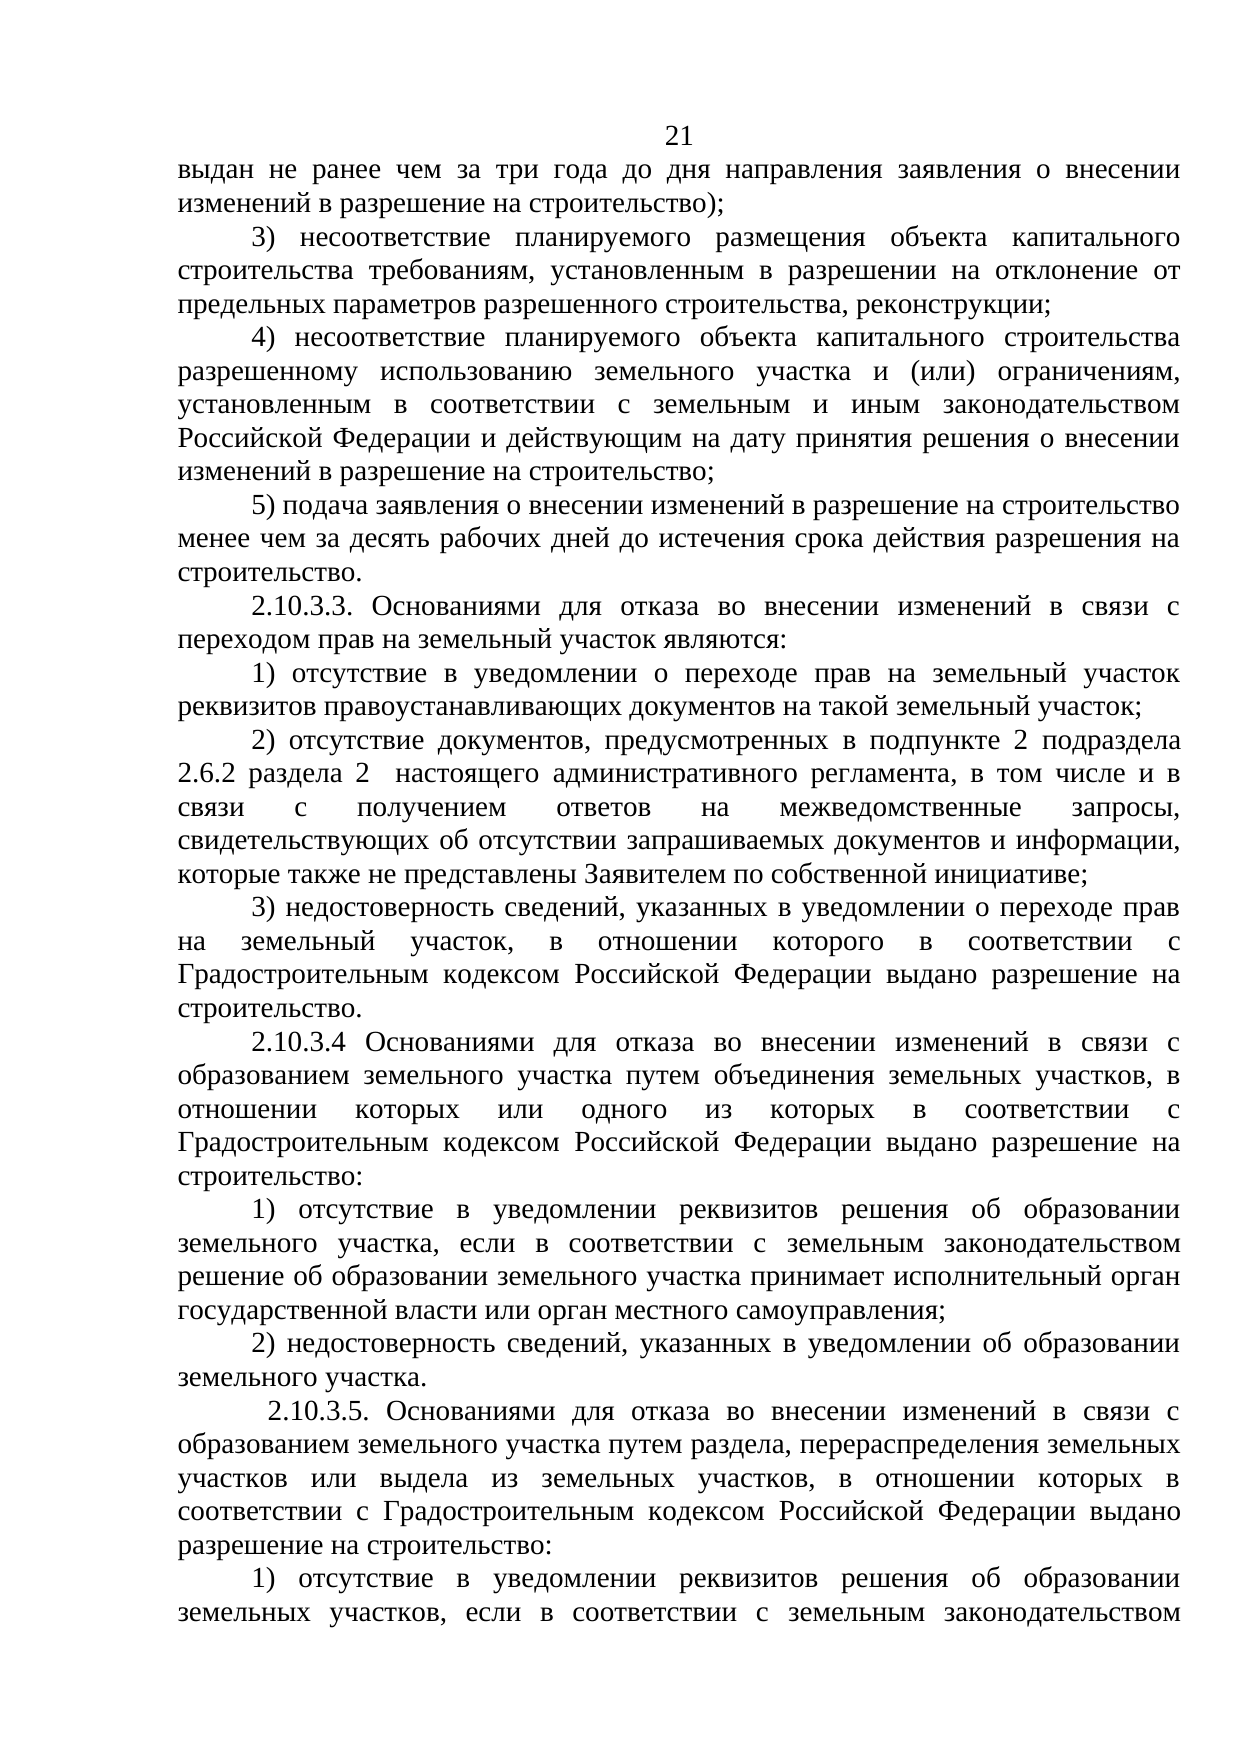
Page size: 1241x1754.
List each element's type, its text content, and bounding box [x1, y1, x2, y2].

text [177, 1560, 1181, 1627]
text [177, 152, 1181, 219]
text 2) отсутствие документов, предусмотренных в подпункте 2 подраздела 2.6.2 раздела 2 настоящего административного регламента, в том числе и в связи с получением ответов на межведомственные запросы, свидетельствующих об отсутствии запрашиваемых документов и информации, которые также не представлены Заявителем по собственной инициативе; [177, 722, 1181, 889]
text 1) отсутствие в уведомлении о переходе прав на земельный участок реквизитов правоустанавливающих документов на такой земельный участок; [177, 655, 1181, 722]
text 2) недостоверность сведений, указанных в уведомлении об образовании земельного участка. [177, 1326, 1181, 1393]
text 3) несоответствие планируемого размещения объекта капитального строительства требованиям, установленным в разрешении на отклонение от предельных параметров разрешенного строительства, реконструкции; [177, 219, 1181, 319]
text 2.10.3.4 Основаниями для отказа во внесении изменений в связи с образованием земельного участка путем объединения земельных участков, в отношении которых или одного из которых в соответствии с Градостроительным кодексом Российской Федерации выдано разрешение на строительство: [177, 1024, 1181, 1191]
text 2.10.3.5. Основаниями для отказа во внесении изменений в связи с образованием земельного участка путем раздела, перераспределения земельных участков или выдела из земельных участков, в отношении которых в соответствии с Градостроительным кодексом Российской Федерации выдано разрешение на строительство: [177, 1393, 1181, 1560]
text 3) недостоверность сведений, указанных в уведомлении о переходе прав на земельный участок, в отношении которого в соответствии с Градостроительным кодексом Российской Федерации выдано разрешение на строительство. [177, 889, 1181, 1024]
text 5) подача заявления о внесении изменений в разрешение на строительство менее чем за десять рабочих дней до истечения срока действия разрешения на строительство. [177, 487, 1181, 588]
text 2.10.3.3. Основаниями для отказа во внесении изменений в связи с переходом прав на земельный участок являются: [177, 588, 1181, 655]
text 1) отсутствие в уведомлении реквизитов решения об образовании земельного участка, если в соответствии с земельным законодательством решение об образовании земельного участка принимает исполнительный орган государственной власти или орган местного самоуправления; [177, 1191, 1181, 1326]
text 4) несоответствие планируемого объекта капитального строительства разрешенному использованию земельного участка и (или) ограничениям, установленным в соответствии с земельным и иным законодательством Российской Федерации и действующим на дату принятия решения о внесении изменений в разрешение на строительство; [177, 319, 1181, 487]
